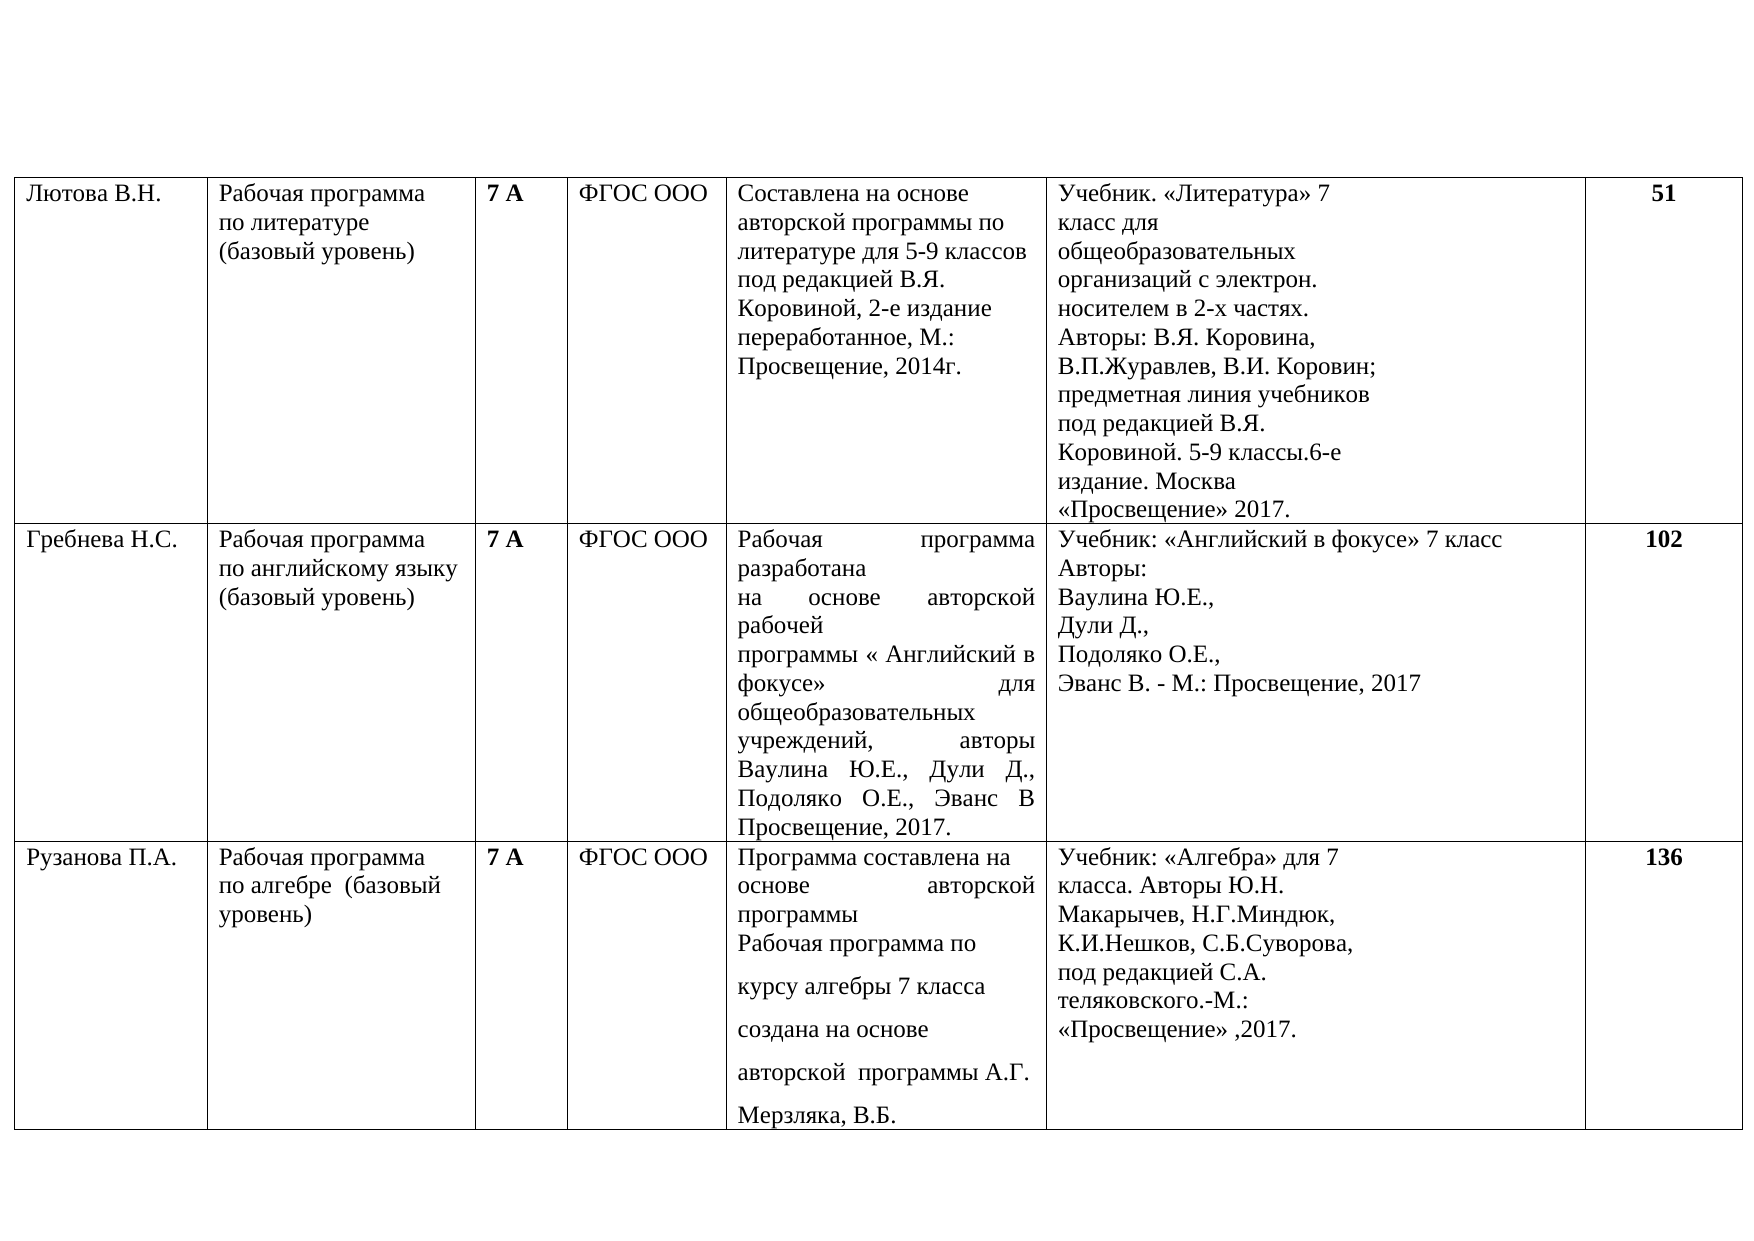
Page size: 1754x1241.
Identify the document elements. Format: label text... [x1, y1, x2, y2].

table_cell Гребнева Н.С. [15, 524, 207, 841]
table_cell 7 А [476, 524, 567, 841]
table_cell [727, 842, 1046, 1129]
table_cell ФГОС ООО [568, 524, 726, 841]
table_cell Учебник: «Английский в фокусе» 7 класс Авторы: Ваулина Ю.Е., Дули Д., Подоляко О.Е., Эванс В. - М.: Просвещение, 2017 [1047, 524, 1585, 841]
table_cell 7 А [476, 842, 567, 1129]
table_cell Рабочая программа разработана на основе авторской рабочей программы « Английский в фокусе» для общеобразовательных учреждений, авторы Ваулина Ю.Е., Дули Д., Подоляко О.Е., Эванс В Просвещение, 2017. [727, 524, 1046, 841]
table_cell Лютова В.Н. [15, 178, 207, 523]
table_cell 136 [1586, 842, 1742, 1129]
table_cell Учебник. «Литература» 7 класс для общеобразовательных организаций с электрон. носителем в 2-х частях. Авторы: В.Я. Коровина, В.П.Журавлев, В.И. Коровин; предметная линия учебников под редакцией В.Я. Коровиной. 5-9 классы.6-е издание. Москва «Просвещение» 2017. [1047, 178, 1585, 523]
table_cell 51 [1586, 178, 1742, 523]
table_cell Составлена на основе авторской программы по литературе для 5-9 классов под редакцией В.Я. Коровиной, 2-е издание переработанное, М.: Просвещение, 2014г. [727, 178, 1046, 523]
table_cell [208, 842, 475, 1129]
table_cell 7 А [476, 178, 567, 523]
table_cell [1047, 842, 1585, 1129]
table_cell Рабочая программа по литературе (базовый уровень) [208, 178, 475, 523]
table_cell Рузанова П.А. [15, 842, 207, 1129]
table_cell Рабочая программа по английскому языку (базовый уровень) [208, 524, 475, 841]
table_cell 102 [1586, 524, 1742, 841]
table_cell ФГОС ООО [568, 178, 726, 523]
table_cell ФГОС ООО [568, 842, 726, 1129]
